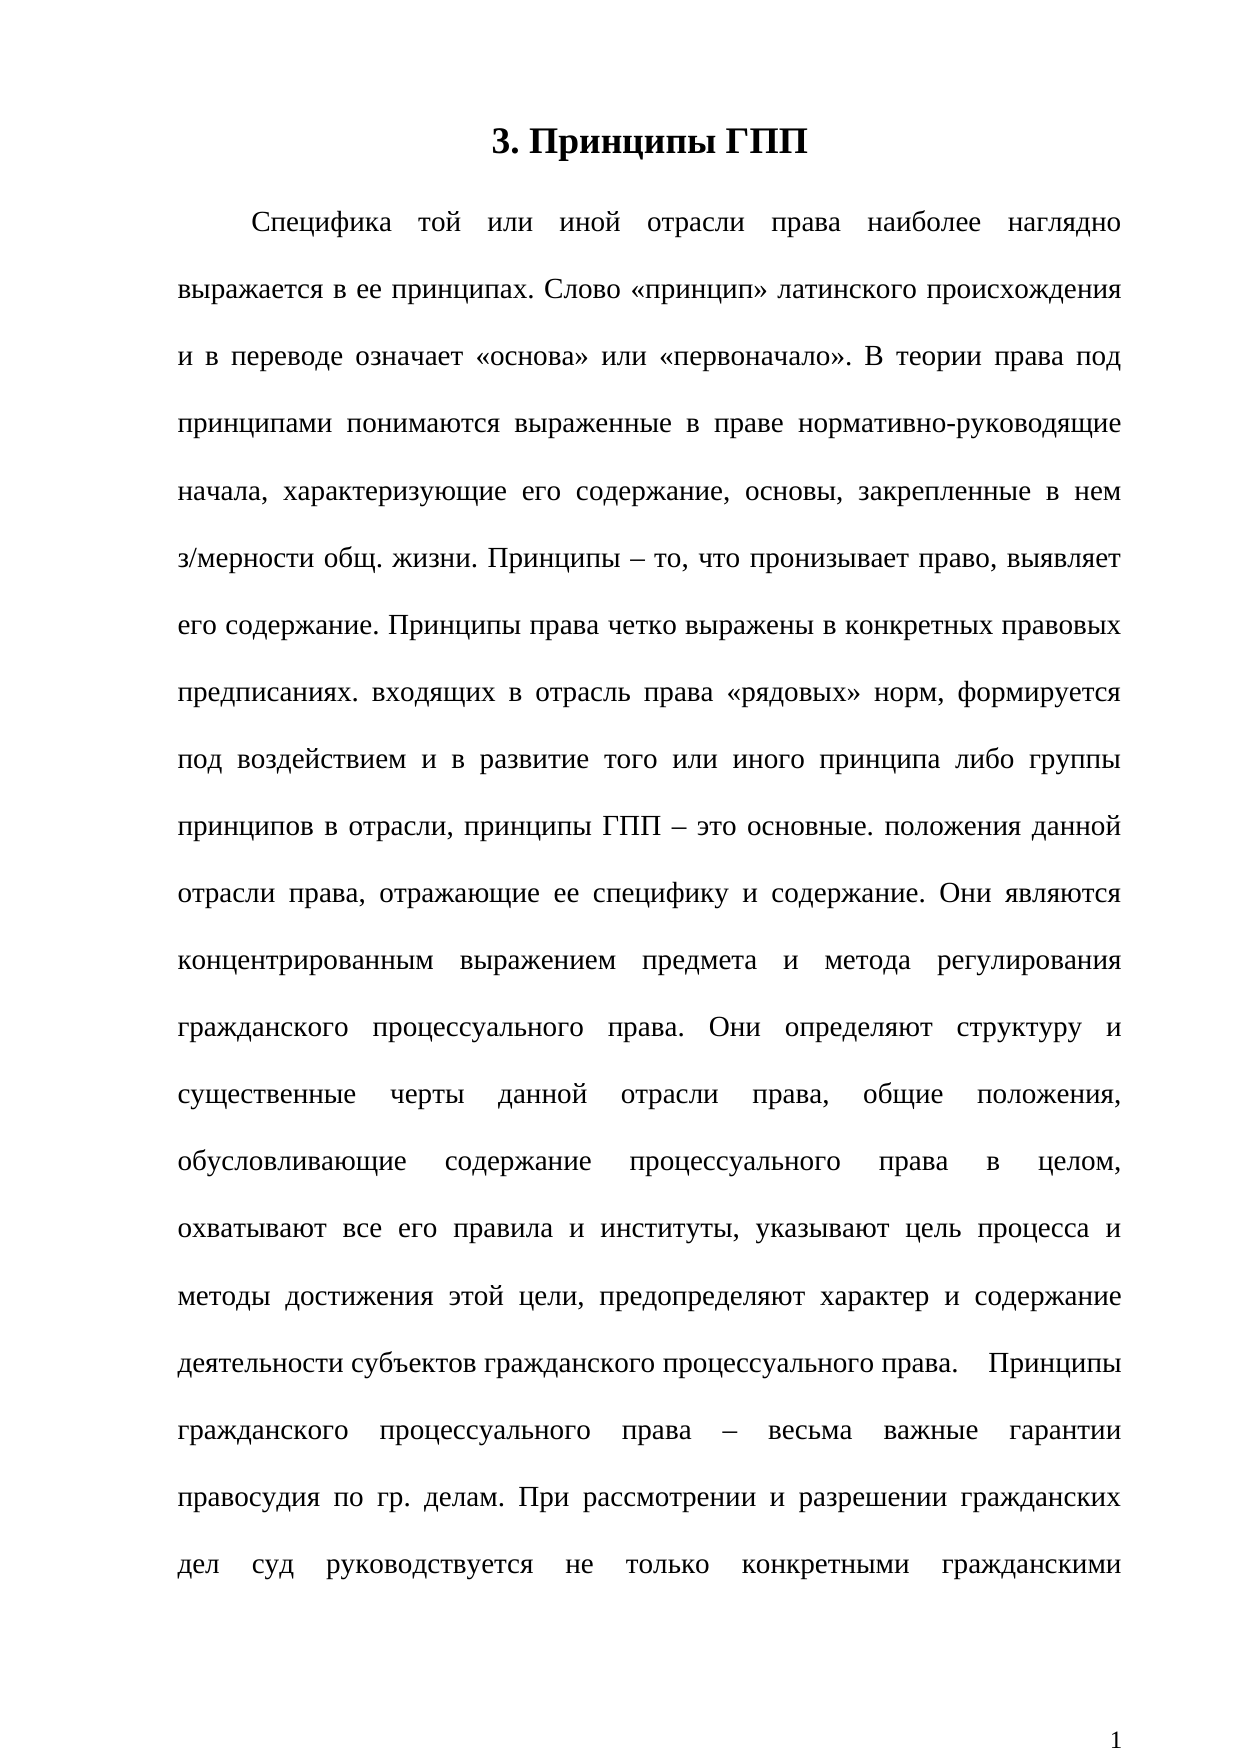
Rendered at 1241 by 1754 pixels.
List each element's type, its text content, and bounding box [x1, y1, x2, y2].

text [177, 204, 1122, 1579]
text 3. Принципы ГПП [177, 118, 1122, 161]
